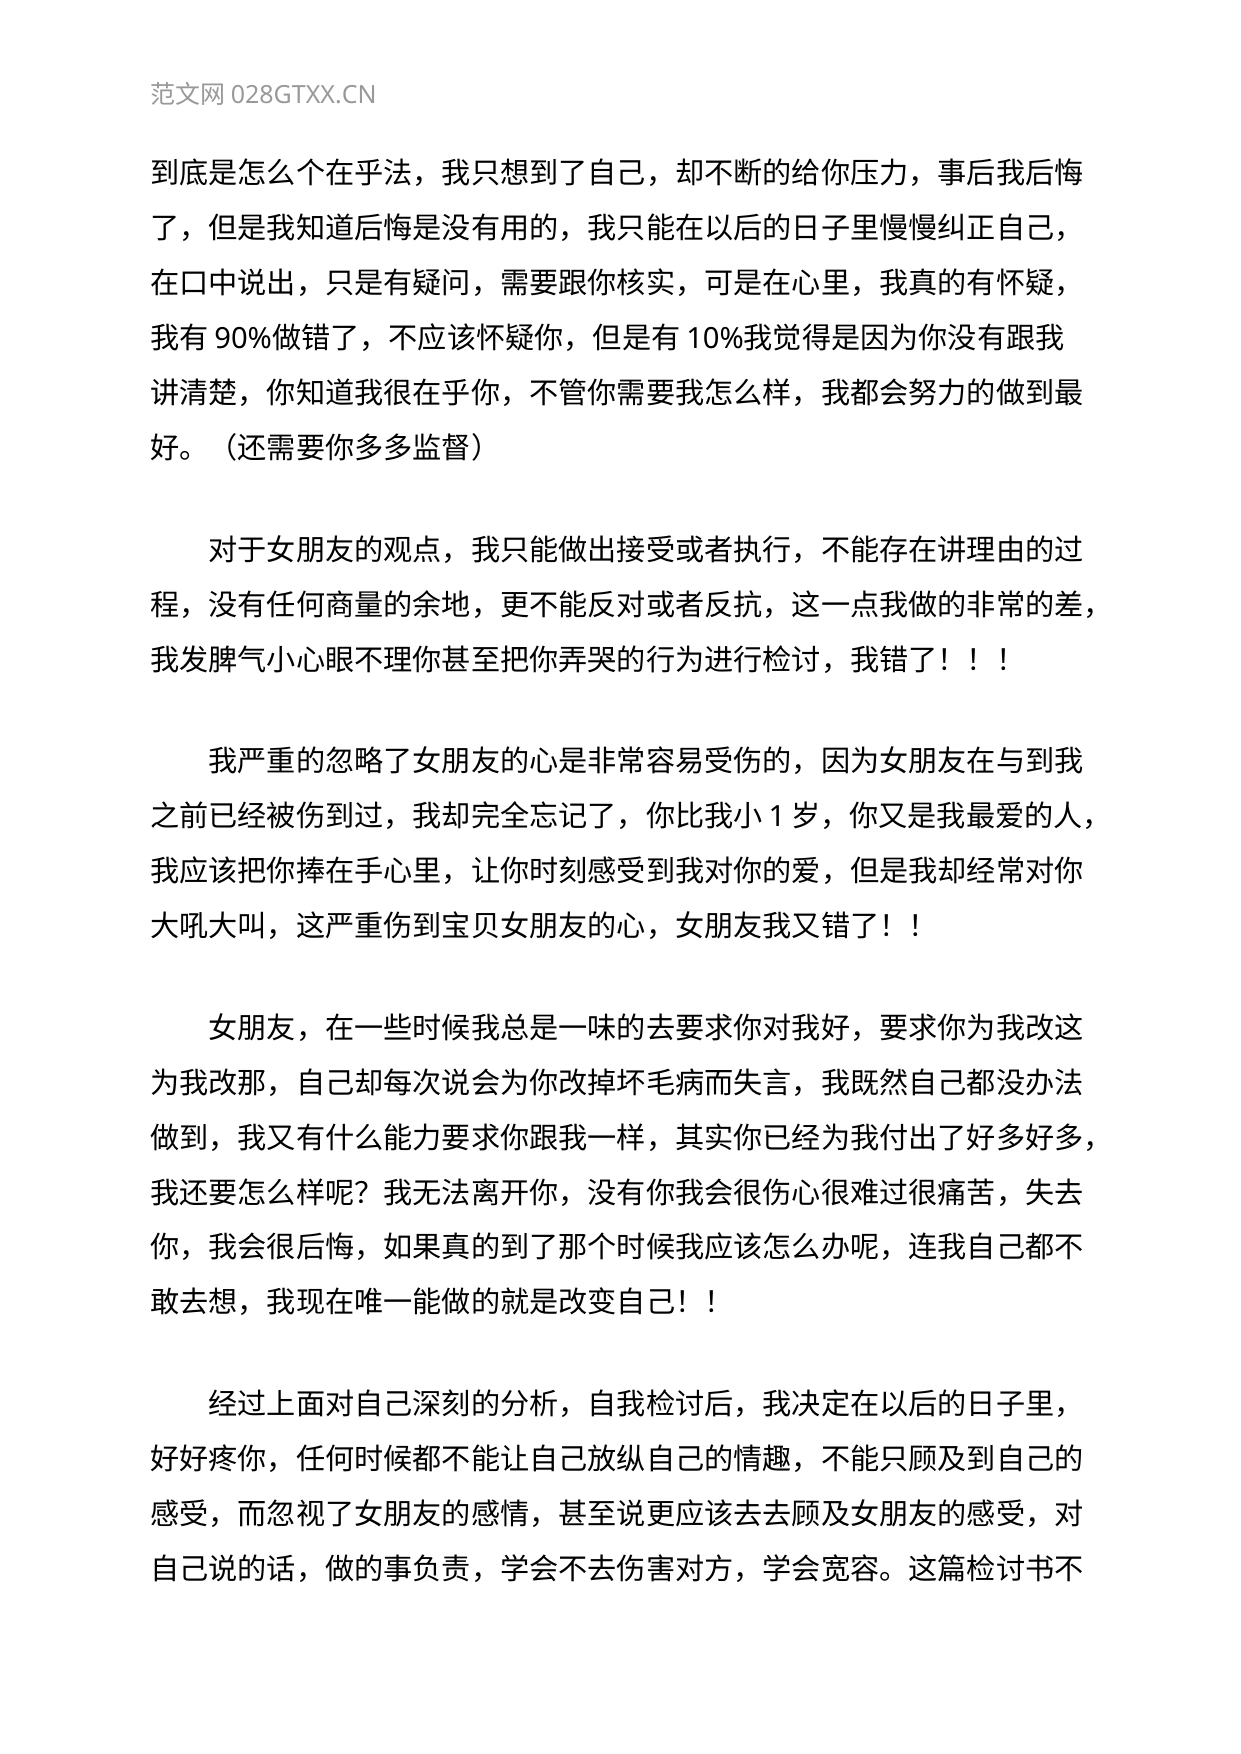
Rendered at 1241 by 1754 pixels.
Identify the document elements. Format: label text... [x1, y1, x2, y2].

text 我严重的忽略了女朋友的心是非常容易受伤的，因为女朋友在与到我之前已经被伤到过，我却完全忘记了，你比我小1岁，你又是我最爱的人，我应该把你捧在手心里，让你时刻感受到我对你的爱，但是我却经常对你大吼大叫，这严重伤到宝贝女朋友的心，女朋友我又错了！！ [150, 738, 1090, 945]
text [150, 1381, 1090, 1588]
text 女朋友，在一些时候我总是一味的去要求你对我好，要求你为我改这为我改那，自己却每次说会为你改掉坏毛病而失言，我既然自己都没办法做到，我又有什么能力要求你跟我一样，其实你已经为我付出了好多好多，我还要怎么样呢？我无法离开你，没有你我会很伤心很难过很痛苦，失去你，我会很后悔，如果真的到了那个时候我应该怎么办呢，连我自己都不敢去想，我现在唯一能做的就是改变自己！！ [150, 1004, 1090, 1321]
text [150, 150, 1090, 467]
text 对于女朋友的观点，我只能做出接受或者执行，不能存在讲理由的过程，没有任何商量的余地，更不能反对或者反抗，这一点我做的非常的差，我发脾气小心眼不理你甚至把你弄哭的行为进行检讨，我错了！！！ [150, 526, 1090, 678]
